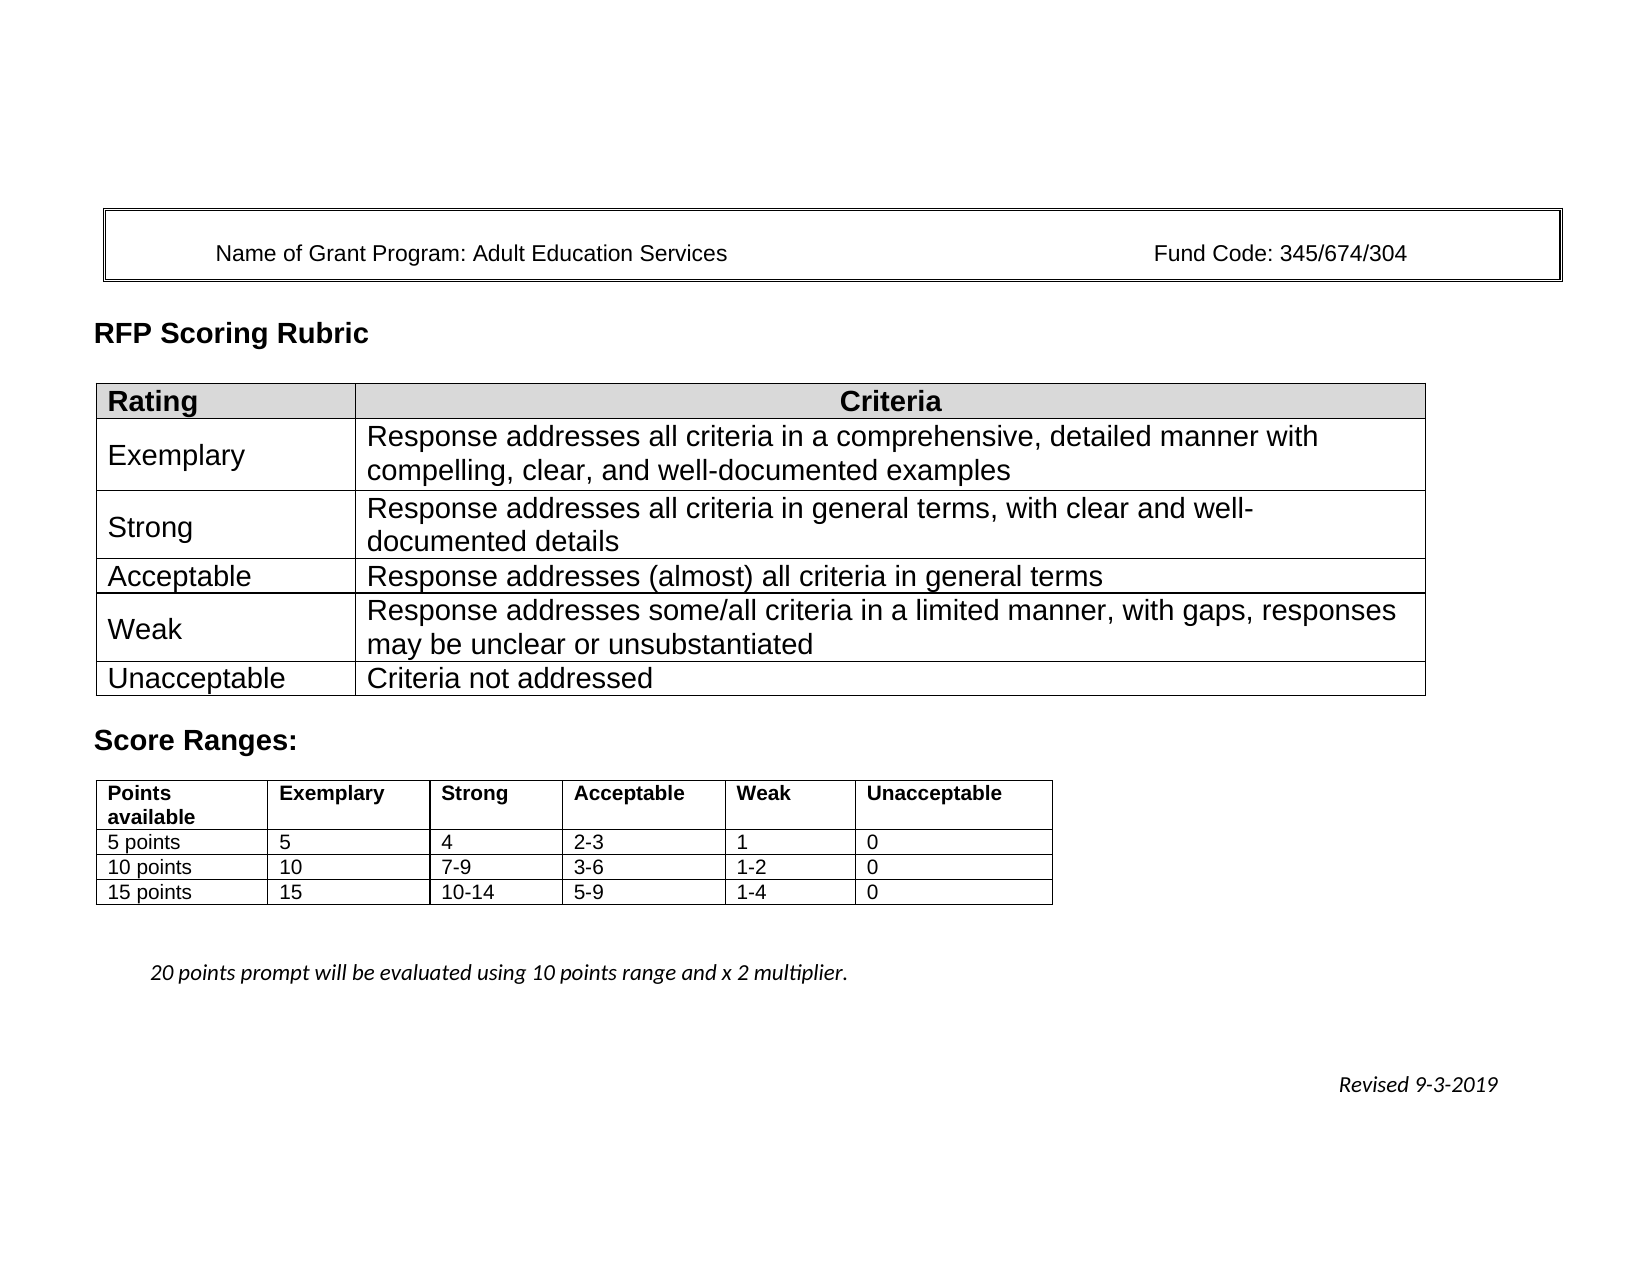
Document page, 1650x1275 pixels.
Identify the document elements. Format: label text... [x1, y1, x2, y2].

table_cell 10 points [97, 855, 267, 879]
table_cell 10 [268, 855, 429, 879]
table_cell 7-9 [431, 855, 562, 879]
table_cell 5 points [97, 830, 267, 854]
table_header Rating [97, 384, 355, 418]
text Revised 9-3-2019 [150, 1070, 1500, 1098]
table_cell 4 [431, 830, 562, 854]
table_header Unacceptable [856, 781, 1052, 829]
table_cell Response addresses all criteria in general terms, with clear and well-documented details [356, 491, 1425, 558]
table_cell 2-3 [563, 830, 725, 854]
table_cell Weak [97, 594, 355, 661]
table_cell 1-4 [726, 880, 855, 904]
table_cell 0 [856, 830, 1052, 854]
table_cell Response addresses (almost) all criteria in general terms [356, 559, 1425, 592]
table_cell Acceptable [97, 559, 355, 592]
table_header Criteria [356, 384, 1425, 418]
table_cell 5-9 [563, 880, 725, 904]
table_header Points available [97, 781, 267, 829]
table_header [1419, 211, 1559, 279]
table_cell 0 [856, 880, 1052, 904]
table_header Strong [431, 781, 562, 829]
table_cell 15 [268, 880, 429, 904]
table_cell Strong [97, 491, 355, 558]
table_cell 5 [268, 830, 429, 854]
table_cell Response addresses all criteria in a comprehensive, detailed manner with compelling, clear, and well-documented examples [356, 419, 1425, 490]
table_header Weak [726, 781, 855, 829]
table_cell 10-14 [431, 880, 562, 904]
table_cell 1-2 [726, 855, 855, 879]
text RFP Scoring Rubric [94, 316, 1500, 349]
table_cell Criteria not addressed [356, 662, 1425, 695]
table_cell Unacceptable [97, 662, 355, 695]
table_header Acceptable [563, 781, 725, 829]
text 20 points prompt will be evaluated using 10 points range and x 2 multiplier. [150, 958, 1500, 986]
text Score Ranges: [94, 722, 1500, 756]
table_header Exemplary [268, 781, 429, 829]
table_cell 3-6 [563, 855, 725, 879]
table_cell Exemplary [97, 419, 355, 490]
table_cell 15 points [97, 880, 267, 904]
table_cell Response addresses some/all criteria in a limited manner, with gaps, responses may be unclear or unsubstantiated [356, 594, 1425, 661]
table_cell 1 [726, 830, 855, 854]
table_header Name of Grant Program: Adult Education Services Fund Code: 345/674/304 [106, 211, 1419, 279]
table_cell 0 [856, 855, 1052, 879]
